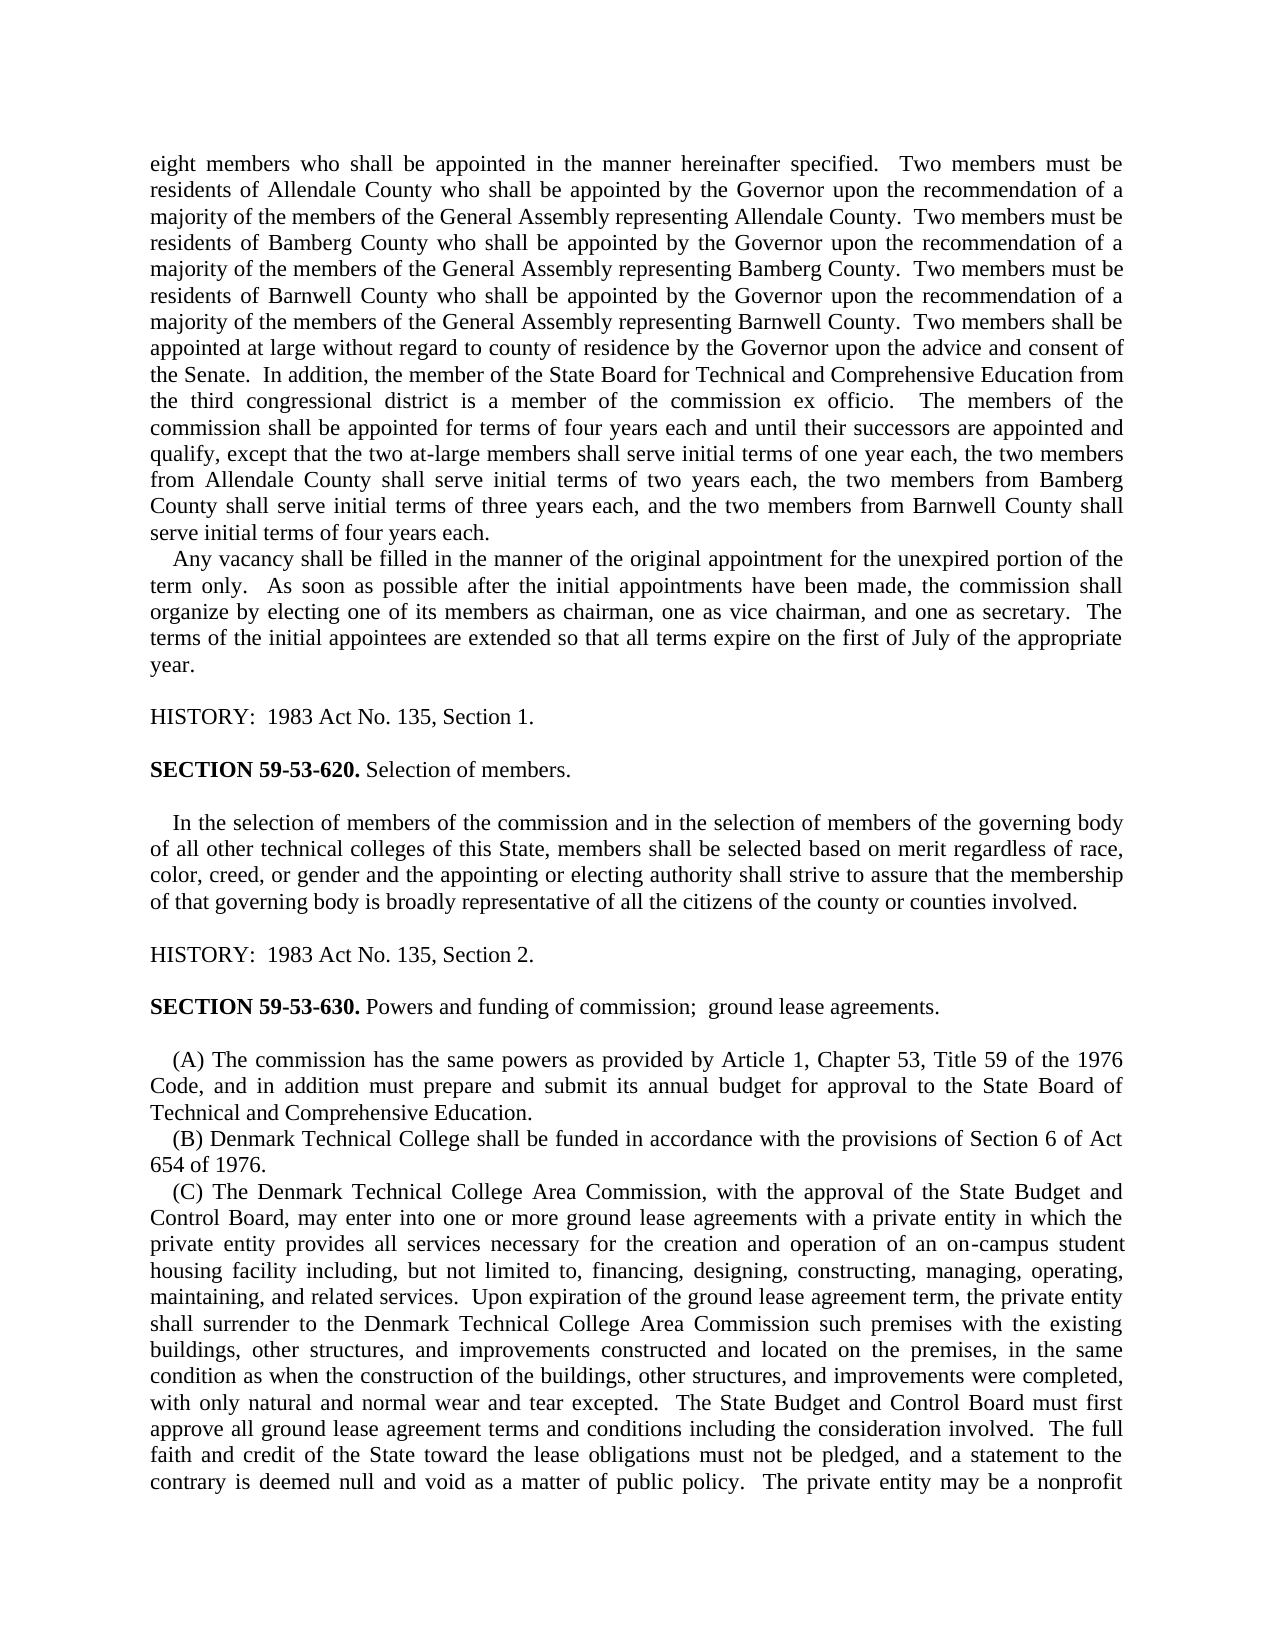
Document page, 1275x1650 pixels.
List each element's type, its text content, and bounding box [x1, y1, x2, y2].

text HISTORY: 1983 Act No. 135, Section 1. [150, 703, 1125, 730]
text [150, 1178, 1125, 1494]
text (B) Denmark Technical College shall be funded in accordance with the provisions of Section 6 of Act 654 of 1976. [150, 1125, 1125, 1178]
text Any vacancy shall be filled in the manner of the original appointment for the unexpired portion of the term only. As soon as possible after the initial appointments have been made, the commission shall organize by electing one of its members as chairman, one as vice chairman, and one as secretary. The terms of the initial appointees are extended so that all terms expire on the first of July of the appropriate year. [150, 545, 1125, 677]
text In the selection of members of the commission and in the selection of members of the governing body of all other technical colleges of this State, members shall be selected based on merit regardless of race, color, creed, or gender and the appointing or electing authority shall strive to assure that the membership of that governing body is broadly representative of all the citizens of the county or counties involved. [150, 809, 1125, 914]
text SECTION 59-53-620. Selection of members. [150, 756, 1125, 782]
text SECTION 59-53-630. Powers and funding of commission; ground lease agreements. [150, 993, 1125, 1020]
text HISTORY: 1983 Act No. 135, Section 2. [150, 941, 1125, 967]
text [150, 150, 1125, 545]
text (A) The commission has the same powers as provided by Article 1, Chapter 53, Title 59 of the 1976 Code, and in addition must prepare and submit its annual budget for approval to the State Board of Technical and Comprehensive Education. [150, 1046, 1125, 1125]
